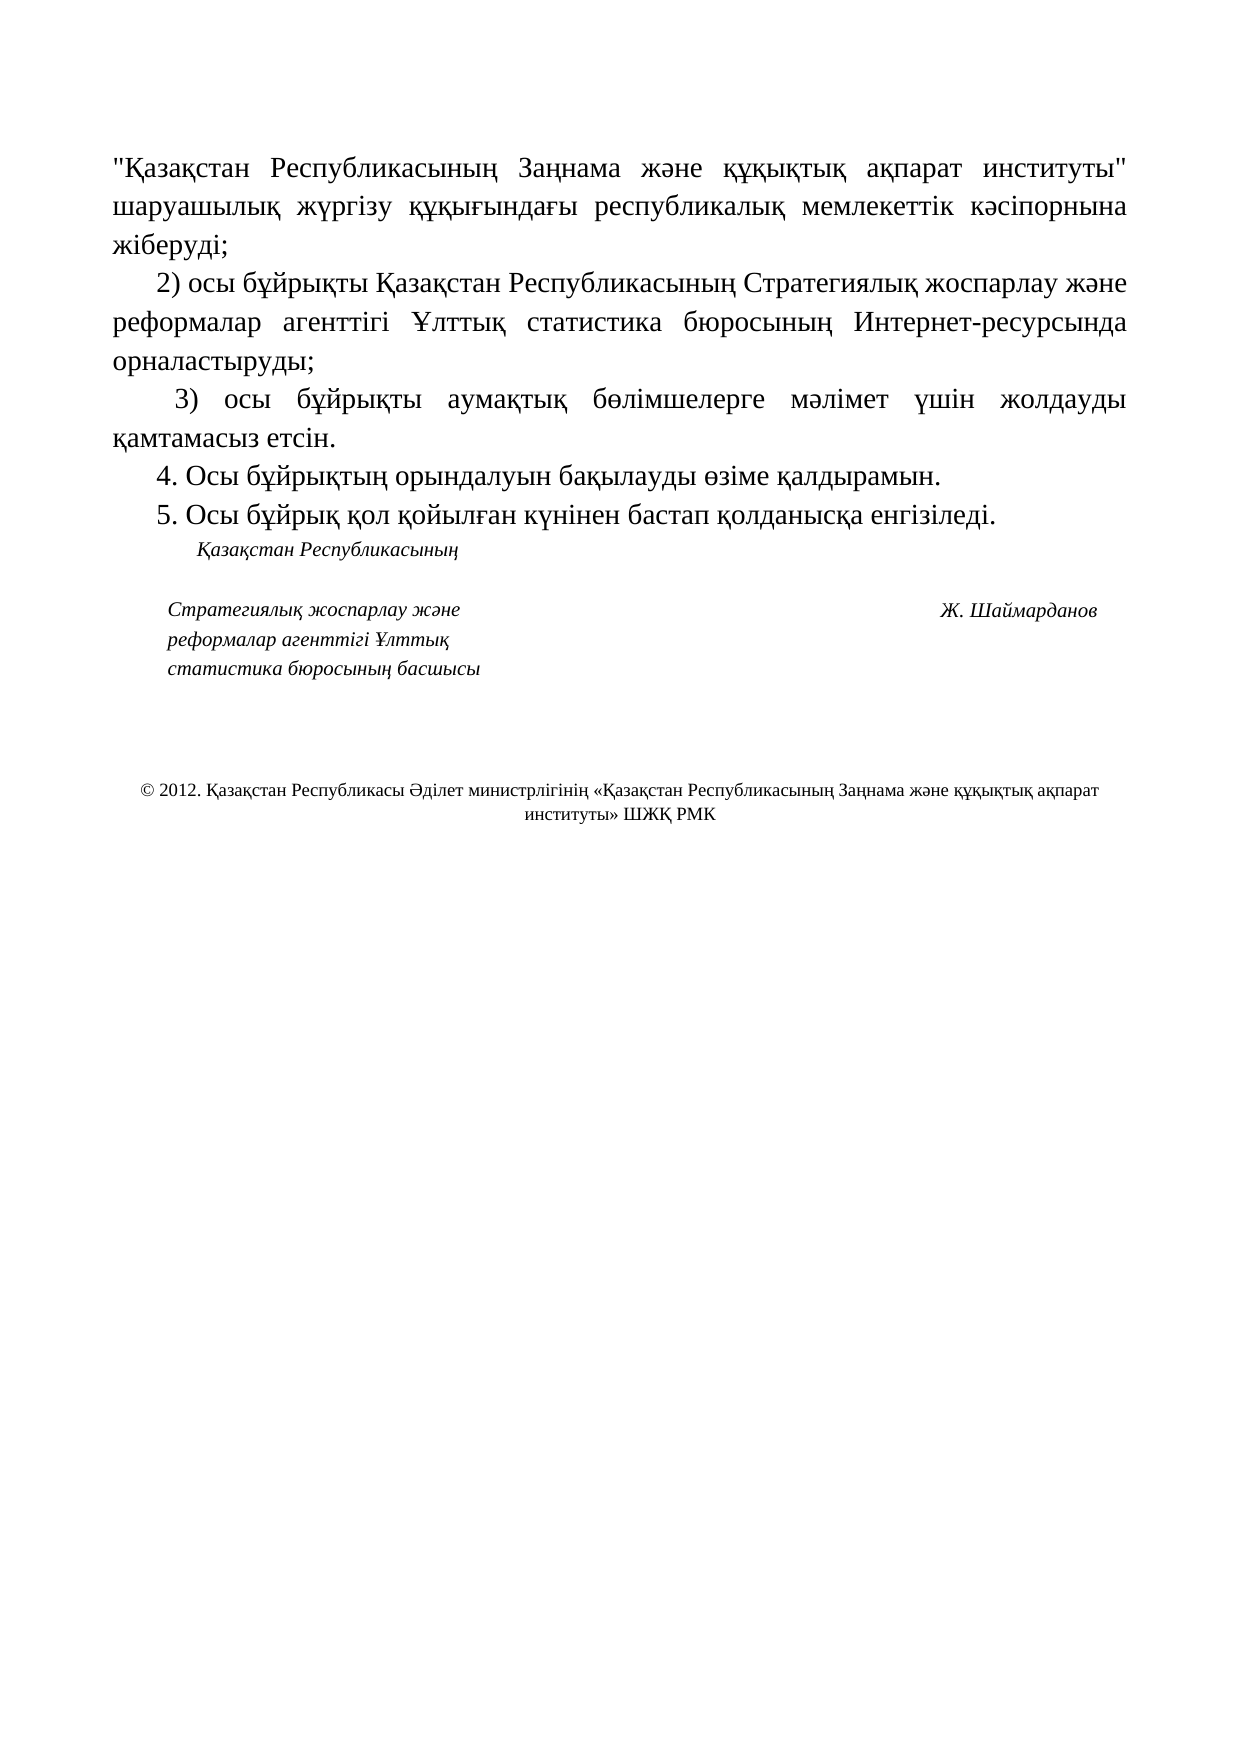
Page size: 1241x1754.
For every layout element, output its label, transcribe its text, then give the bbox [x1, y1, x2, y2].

table_header Ж. Шаймарданов [939, 535, 1240, 688]
text 4. Осы бұйрықтың орындалуын бақылауды өзіме қалдырамын. [112, 458, 1128, 492]
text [112, 150, 1128, 261]
table_header Қазақстан Республикасының Стратегиялық жоспарлау және реформалар агенттігі Ұлттық статистика бюросының басшысы [101, 535, 939, 688]
text © 2012. Қазақстан Республикасы Әділет министрлігінің «Қазақстан Республикасының Заңнама және құқықтық ақпарат институты» ШЖҚ РМК [112, 778, 1128, 825]
text 3) осы бұйрықты аумақтық бөлімшелерге мәлімет үшін жолдауды қамтамасыз етсін. [112, 381, 1128, 453]
text 2) осы бұйрықты Қазақстан Республикасының Стратегиялық жоспарлау және реформалар агенттігі Ұлттық статистика бюросының Интернет-ресурсында орналастыруды; [112, 266, 1128, 376]
text 5. Осы бұйрық қол қойылған күнінен бастап қолданысқа енгізіледі. [112, 497, 1128, 530]
